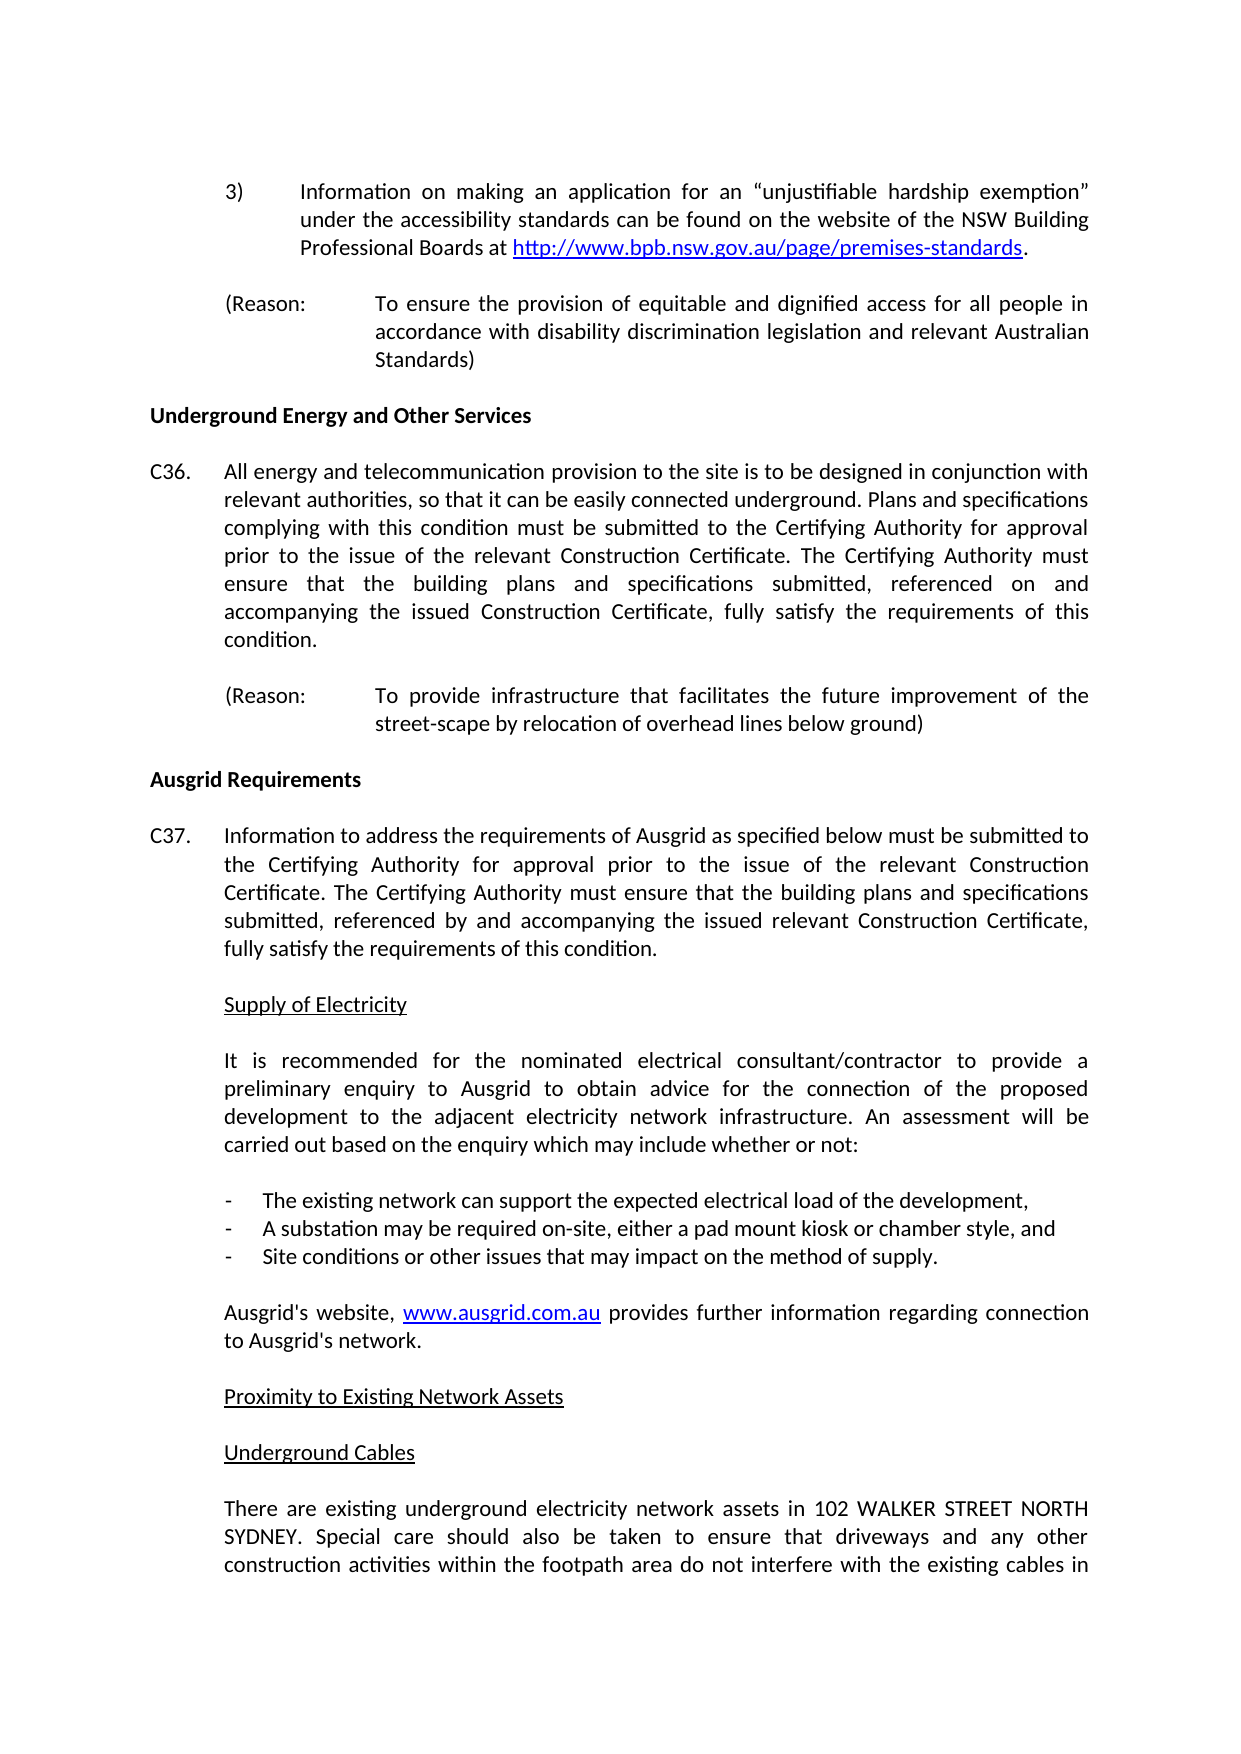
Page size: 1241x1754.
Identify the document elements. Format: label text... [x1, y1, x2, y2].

text Proximity to Existing Network Assets [224, 1382, 1090, 1410]
list A substation may be required on-site, either a pad mount kiosk or chamber style, and [225, 1214, 1090, 1242]
text Underground Cables [224, 1438, 1090, 1466]
list Information on making an application for an “unjustifiable hardship exemption” under the accessibility standards can be found on the website of the NSW Building Professional Boards at http://www.bpb.nsw.gov.au/page/premises-standards. [225, 177, 1090, 261]
list (Reason: To provide infrastructure that facilitates the future improvement of the street-scape by relocation of overhead lines below ground) [225, 682, 1090, 738]
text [224, 1494, 1090, 1578]
list The existing network can support the expected electrical load of the development, [225, 1186, 1090, 1214]
text It is recommended for the nominated electrical consultant/contractor to provide a preliminary enquiry to Ausgrid to obtain advice for the connection of the proposed development to the adjacent electricity network infrastructure. An assessment will be carried out based on the enquiry which may include whether or not: [224, 1046, 1090, 1158]
text Ausgrid Requirements [150, 766, 1090, 794]
text Information to address the requirements of Ausgrid as specified below must be submitted to the Certifying Authority for approval prior to the issue of the relevant Construction Certificate. The Certifying Authority must ensure that the building plans and specifications submitted, referenced by and accompanying the issued relevant Construction Certificate, fully satisfy the requirements of this condition. [150, 822, 1090, 962]
list Site conditions or other issues that may impact on the method of supply. [225, 1242, 1090, 1270]
text All energy and telecommunication provision to the site is to be designed in conjunction with relevant authorities, so that it can be easily connected underground. Plans and specifications complying with this condition must be submitted to the Certifying Authority for approval prior to the issue of the relevant Construction Certificate. The Certifying Authority must ensure that the building plans and specifications submitted, referenced on and accompanying the issued Construction Certificate, fully satisfy the requirements of this condition. [150, 457, 1090, 653]
text Ausgrid's website, www.ausgrid.com.au provides further information regarding connection to Ausgrid's network. [224, 1298, 1090, 1354]
subtitle Underground Energy and Other Services [150, 401, 1090, 429]
text Supply of Electricity [224, 990, 1090, 1018]
text (Reason: To ensure the provision of equitable and dignified access for all people in accordance with disability discrimination legislation and relevant Australian Standards) [225, 289, 1090, 373]
